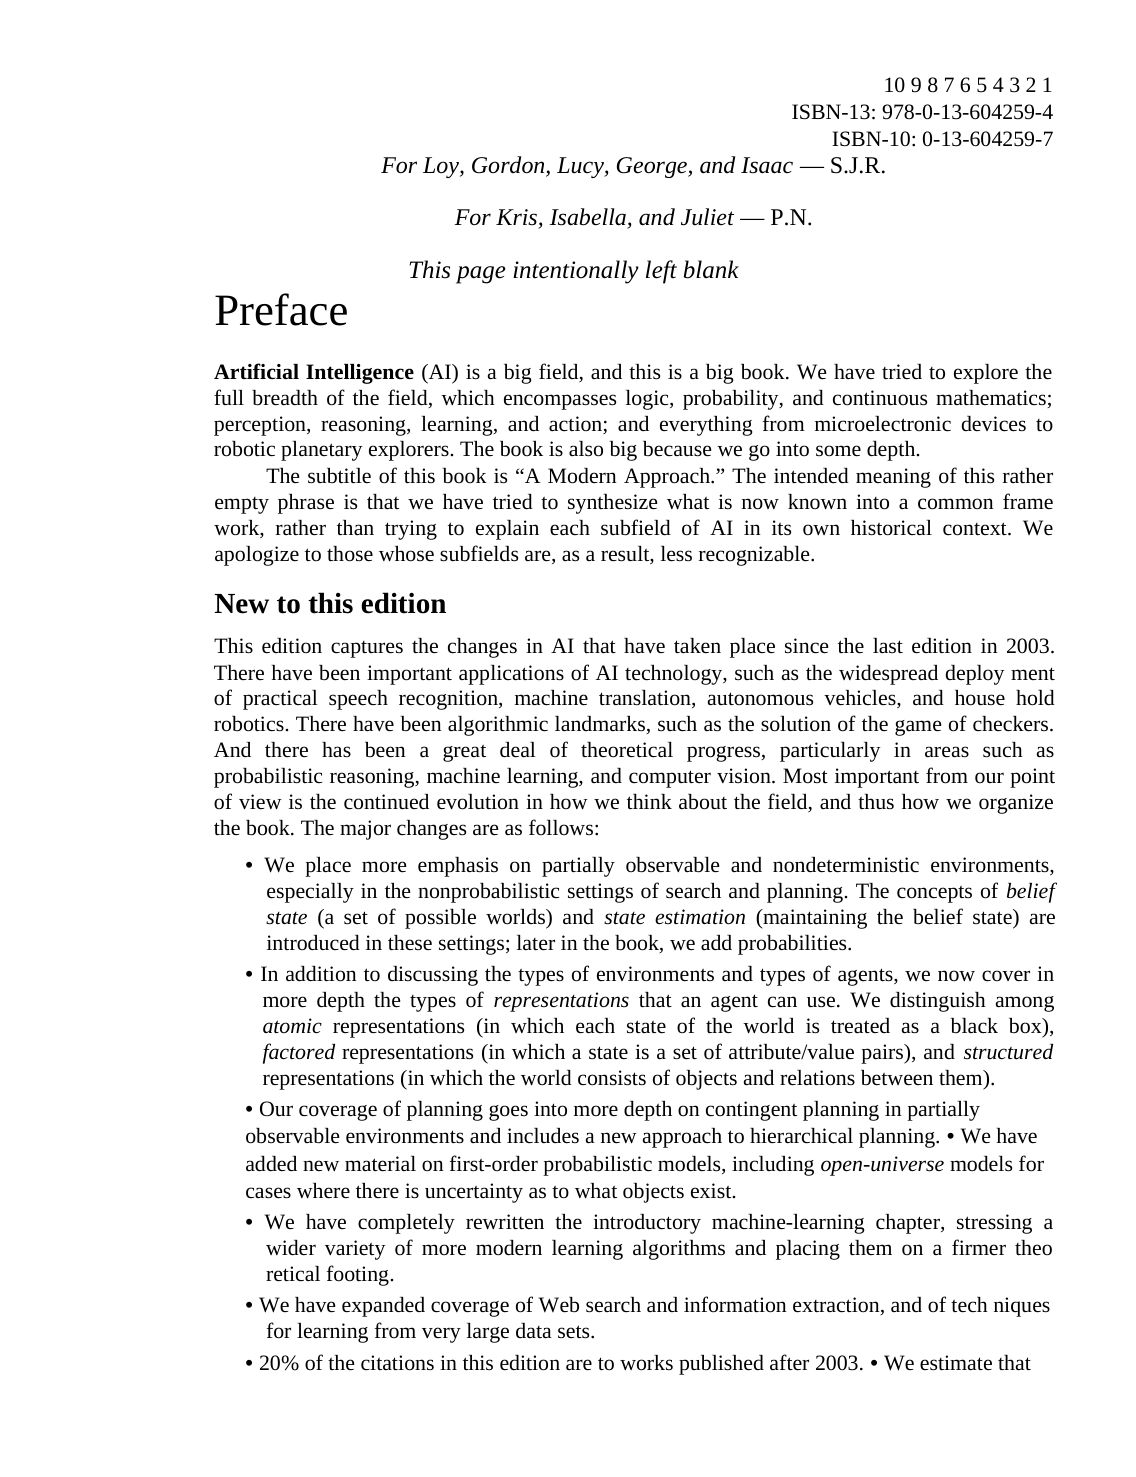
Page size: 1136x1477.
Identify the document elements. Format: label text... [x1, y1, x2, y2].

text • Our coverage of planning goes into more depth on contingent planning in partially observable environments and includes a new approach to hierarchical planning. • We have added new material on first-order probabilistic models, including open-universe models for cases where there is uncertainty as to what objects exist. [245, 1096, 1058, 1203]
text For Loy, Gordon, Lucy, George, and Isaac — S.J.R. For Kris, Isabella, and Juliet — P.N. [376, 151, 891, 231]
text The subtitle of this book is “A Modern Approach.” The intended meaning of this rather empty phrase is that we have tried to synthesize what is now known into a common frame work, rather than trying to explain each subfield of AI in its own historical context. We apologize to those whose subfields are, as a result, less recognizable. [214, 463, 1055, 566]
text • We have expanded coverage of Web search and information extraction, and of tech niques for learning from very large data sets. [245, 1292, 1054, 1343]
text Preface [214, 283, 1067, 335]
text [245, 1349, 1053, 1375]
text ISBN-10: 0-13-604259-7 [79, 126, 1053, 151]
text New to this edition [214, 587, 1067, 620]
text Artificial Intelligence (AI) is a big field, and this is a big book. We have tried to explore the full breadth of the field, which encompasses logic, probability, and continuous mathematics; perception, reasoning, learning, and action; and everything from microelectronic devices to robotic planetary explorers. The book is also big because we go into some depth. [214, 359, 1054, 462]
text This edition captures the changes in AI that have taken place since the last edition in 2003. There have been important applications of AI technology, such as the widespread deploy ment of practical speech recognition, machine translation, autonomous vehicles, and house hold robotics. There have been algorithmic landmarks, such as the solution of the game of checkers. And there has been a great deal of theoretical progress, particularly in areas such as probabilistic reasoning, machine learning, and computer vision. Most important from our point of view is the continued evolution in how we think about the field, and thus how we organize the book. The major changes are as follows: [214, 633, 1056, 840]
text This page intentionally left blank [79, 255, 1067, 283]
text • In addition to discussing the types of environments and types of agents, we now cover in more depth the types of representations that an agent can use. We distinguish among atomic representations (in which each state of the world is treated as a black box), factored representations (in which a state is a set of attribute/value pairs), and structured representations (in which the world consists of objects and relations between them). [245, 961, 1055, 1090]
text ISBN-13: 978-0-13-604259-4 [79, 99, 1053, 124]
text 10 9 8 7 6 5 4 3 2 1 [79, 72, 1053, 97]
text • We have completely rewritten the introductory machine-learning chapter, stressing a wider variety of more modern learning algorithms and placing them on a firmer theo retical footing. [245, 1209, 1054, 1286]
text • We place more emphasis on partially observable and nondeterministic environments, especially in the nonprobabilistic settings of search and planning. The concepts of belief state (a set of possible worlds) and state estimation (maintaining the belief state) are introduced in these settings; later in the book, we add probabilities. [245, 852, 1056, 955]
